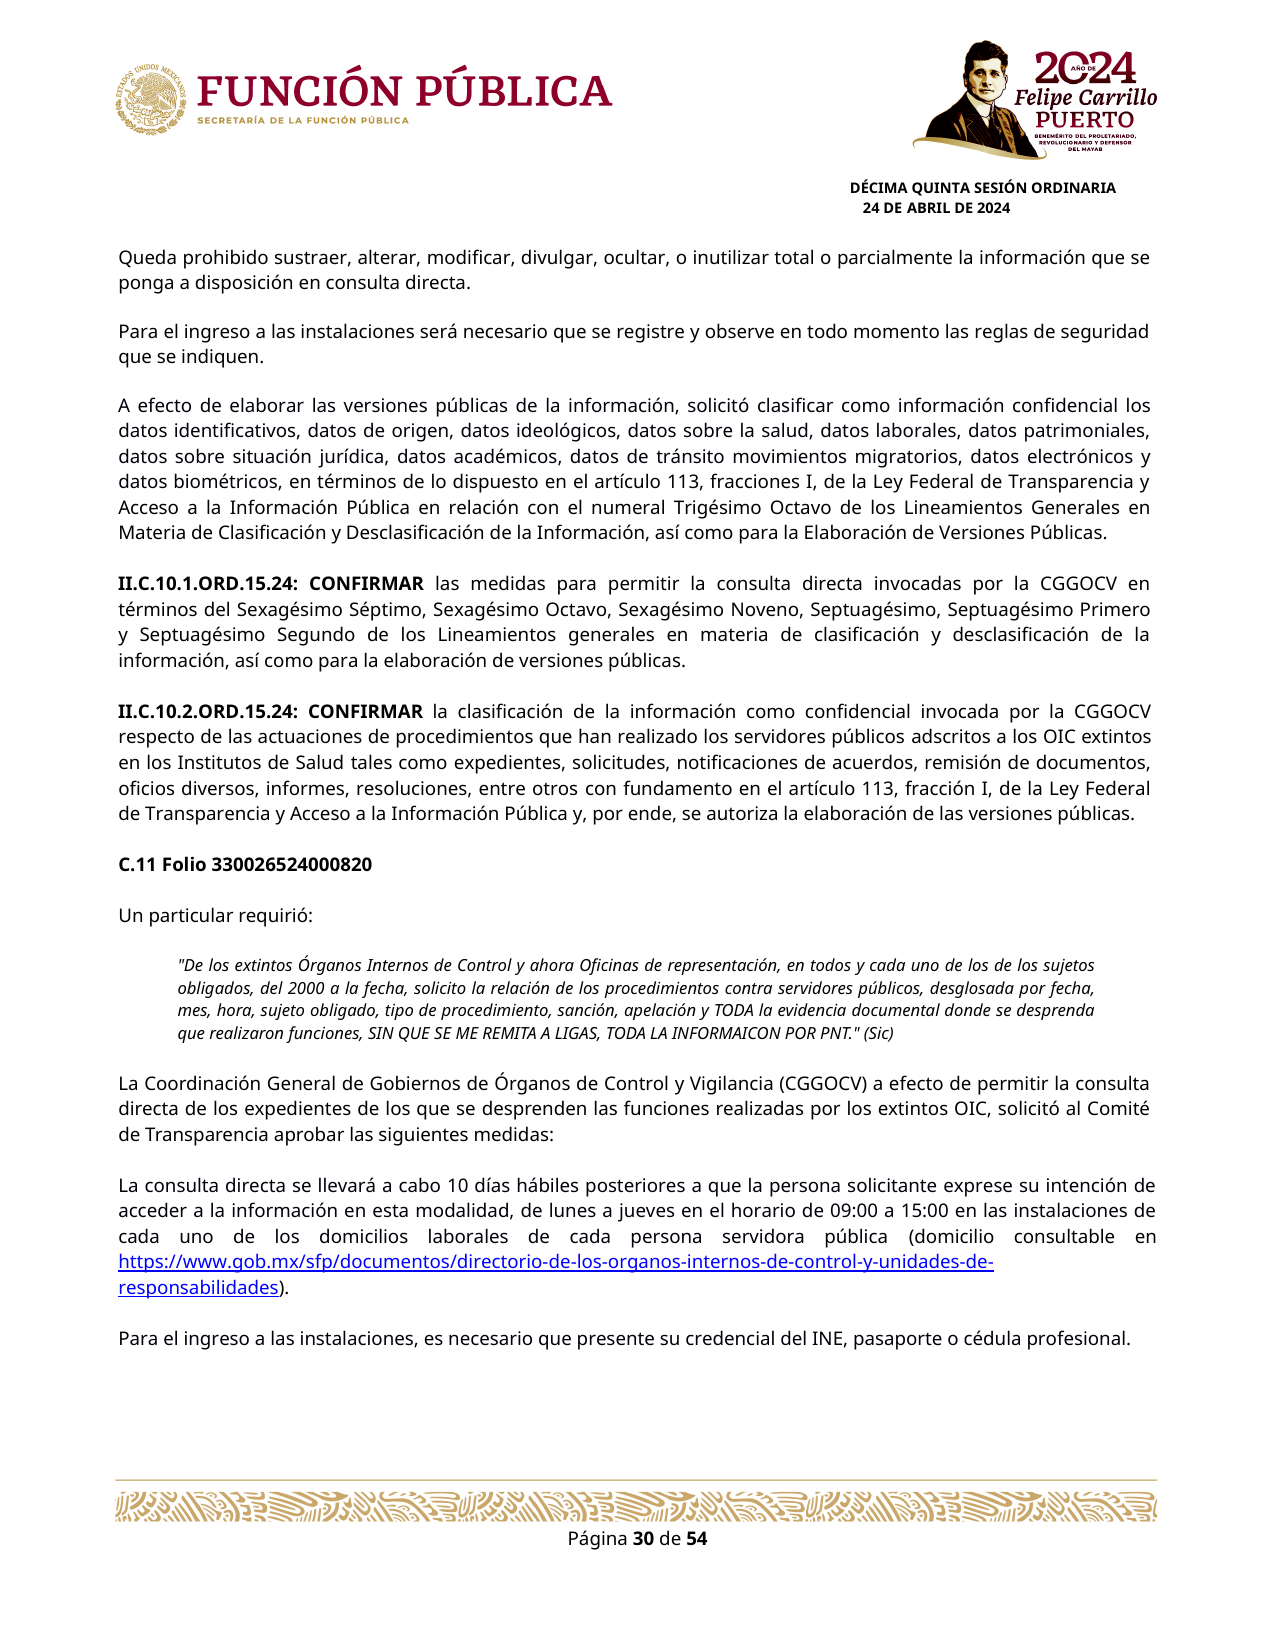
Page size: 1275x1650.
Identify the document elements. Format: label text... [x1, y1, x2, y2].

text Para el ingreso a las instalaciones será necesario que se registre y observe en todo momento las reglas de seguridad que se indiquen. [118, 318, 1152, 369]
text II.C.10.2.ORD.15.24: CONFIRMAR la clasificación de la información como confidencial invocada por la CGGOCV respecto de las actuaciones de procedimientos que han realizado los servidores públicos adscritos a los OIC extintos en los Institutos de Salud tales como expedientes, solicitudes, notificaciones de acuerdos, remisión de documentos, oficios diversos, informes, resoluciones, entre otros con fundamento en el artículo 113, fracción I, de la Ley Federal de Transparencia y Acceso a la Información Pública y, por ende, se autoriza la elaboración de las versiones públicas. [118, 698, 1152, 826]
text II.C.10.1.ORD.15.24: CONFIRMAR las medidas para permitir la consulta directa invocadas por la CGGOCV en términos del Sexagésimo Séptimo, Sexagésimo Octavo, Sexagésimo Noveno, Septuagésimo, Septuagésimo Primero y Septuagésimo Segundo de los Lineamientos generales en materia de clasificación y desclasificación de la información, así como para la elaboración de versiones públicas. [118, 571, 1152, 673]
text Un particular requirió: [118, 902, 1152, 928]
text "De los extintos Órganos Internos de Control y ahora Oficinas de representación, en todos y cada uno de los de los sujetos obligados, del 2000 a la fecha, solicito la relación de los procedimientos contra servidores públicos, desglosada por fecha, mes, hora, sujeto obligado, tipo de procedimiento, sanción, apelación y TODA la evidencia documental donde se desprenda que realizaron funciones, SIN QUE SE ME REMITA A LIGAS, TODA LA INFORMAICON POR PNT." (Sic) [177, 953, 1098, 1044]
text La consulta directa se llevará a cabo 10 días hábiles posteriores a que la persona solicitante exprese su intención de acceder a la información en esta modalidad, de lunes a jueves en el horario de 09:00 a 15:00 en las instalaciones de cada uno de los domicilios laborales de cada persona servidora pública (domicilio consultable en https://www.gob.mx/sfp/documentos/directorio-de-los-organos-internos-de-control-y-unidades-de-responsabilidades). [118, 1172, 1157, 1299]
text Para el ingreso a las instalaciones, es necesario que presente su credencial del INE, pasaporte o cédula profesional. [118, 1325, 1157, 1351]
text La Coordinación General de Gobiernos de Órganos de Control y Vigilancia (CGGOCV) a efecto de permitir la consulta directa de los expedientes de los que se desprenden las funciones realizadas por los extintos OIC, solicitó al Comité de Transparencia aprobar las siguientes medidas: [118, 1070, 1152, 1146]
text C.11 Folio 330026524000820 [118, 851, 1153, 877]
text A efecto de elaborar las versiones públicas de la información, solicitó clasificar como información confidencial los datos identificativos, datos de origen, datos ideológicos, datos sobre la salud, datos laborales, datos patrimoniales, datos sobre situación jurídica, datos académicos, datos de tránsito movimientos migratorios, datos electrónicos y datos biométricos, en términos de lo dispuesto en el artículo 113, fracciones I, de la Ley Federal de Transparencia y Acceso a la Información Pública en relación con el numeral Trigésimo Octavo de los Lineamientos Generales en Materia de Clasificación y Desclasificación de la Información, así como para la Elaboración de Versiones Públicas. [118, 392, 1152, 545]
picture [0, 0, 1275, 1611]
text Queda prohibido sustraer, alterar, modificar, divulgar, ocultar, o inutilizar total o parcialmente la información que se ponga a disposición en consulta directa. [118, 244, 1152, 295]
